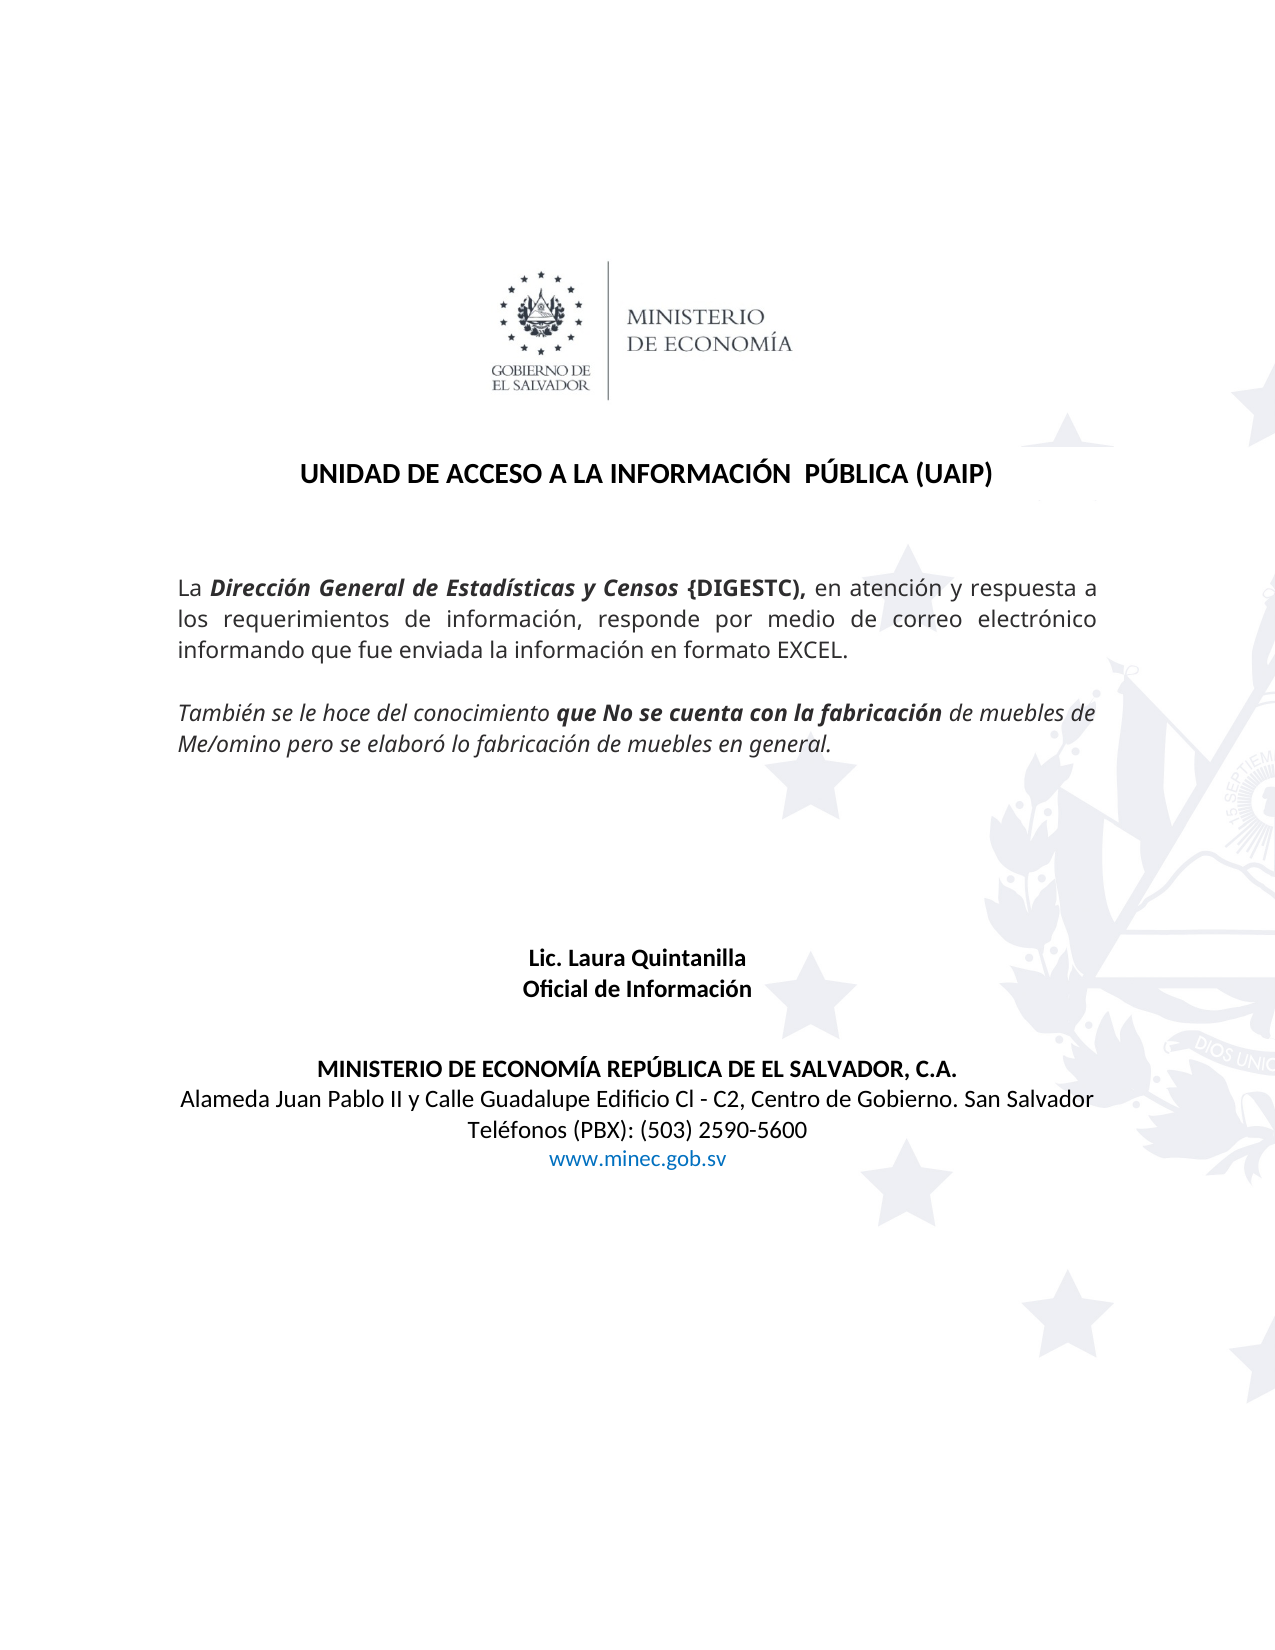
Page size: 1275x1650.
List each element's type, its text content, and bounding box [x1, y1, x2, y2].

picture [1, 206, 1275, 1510]
text Lic. Laura Quintanilla [177, 942, 1098, 973]
text Teléfonos (PBX): (503) 2590-5600 [177, 1114, 1098, 1144]
text Oficial de Información [177, 973, 1098, 1003]
text La Dirección General de Estadísticas y Censos {DIGESTC), en atención y respuesta a los requerimientos de información, responde por medio de correo electrónico informando que fue enviada la información en formato EXCEL. [177, 571, 1098, 665]
text También se le hoce del conocimiento que No se cuenta con la fabricación de muebles de Me/omino pero se elaboró lo fabricación de muebles en general. [177, 696, 1098, 759]
text www.minec.gob.sv [177, 1144, 1098, 1172]
text Alameda Juan Pablo II y Calle Guadalupe Edificio Cl - C2, Centro de Gobierno. San Salvador [177, 1083, 1098, 1114]
text MINISTERIO DE ECONOMÍA REPÚBLICA DE EL SALVADOR, C.A. [177, 1053, 1098, 1083]
